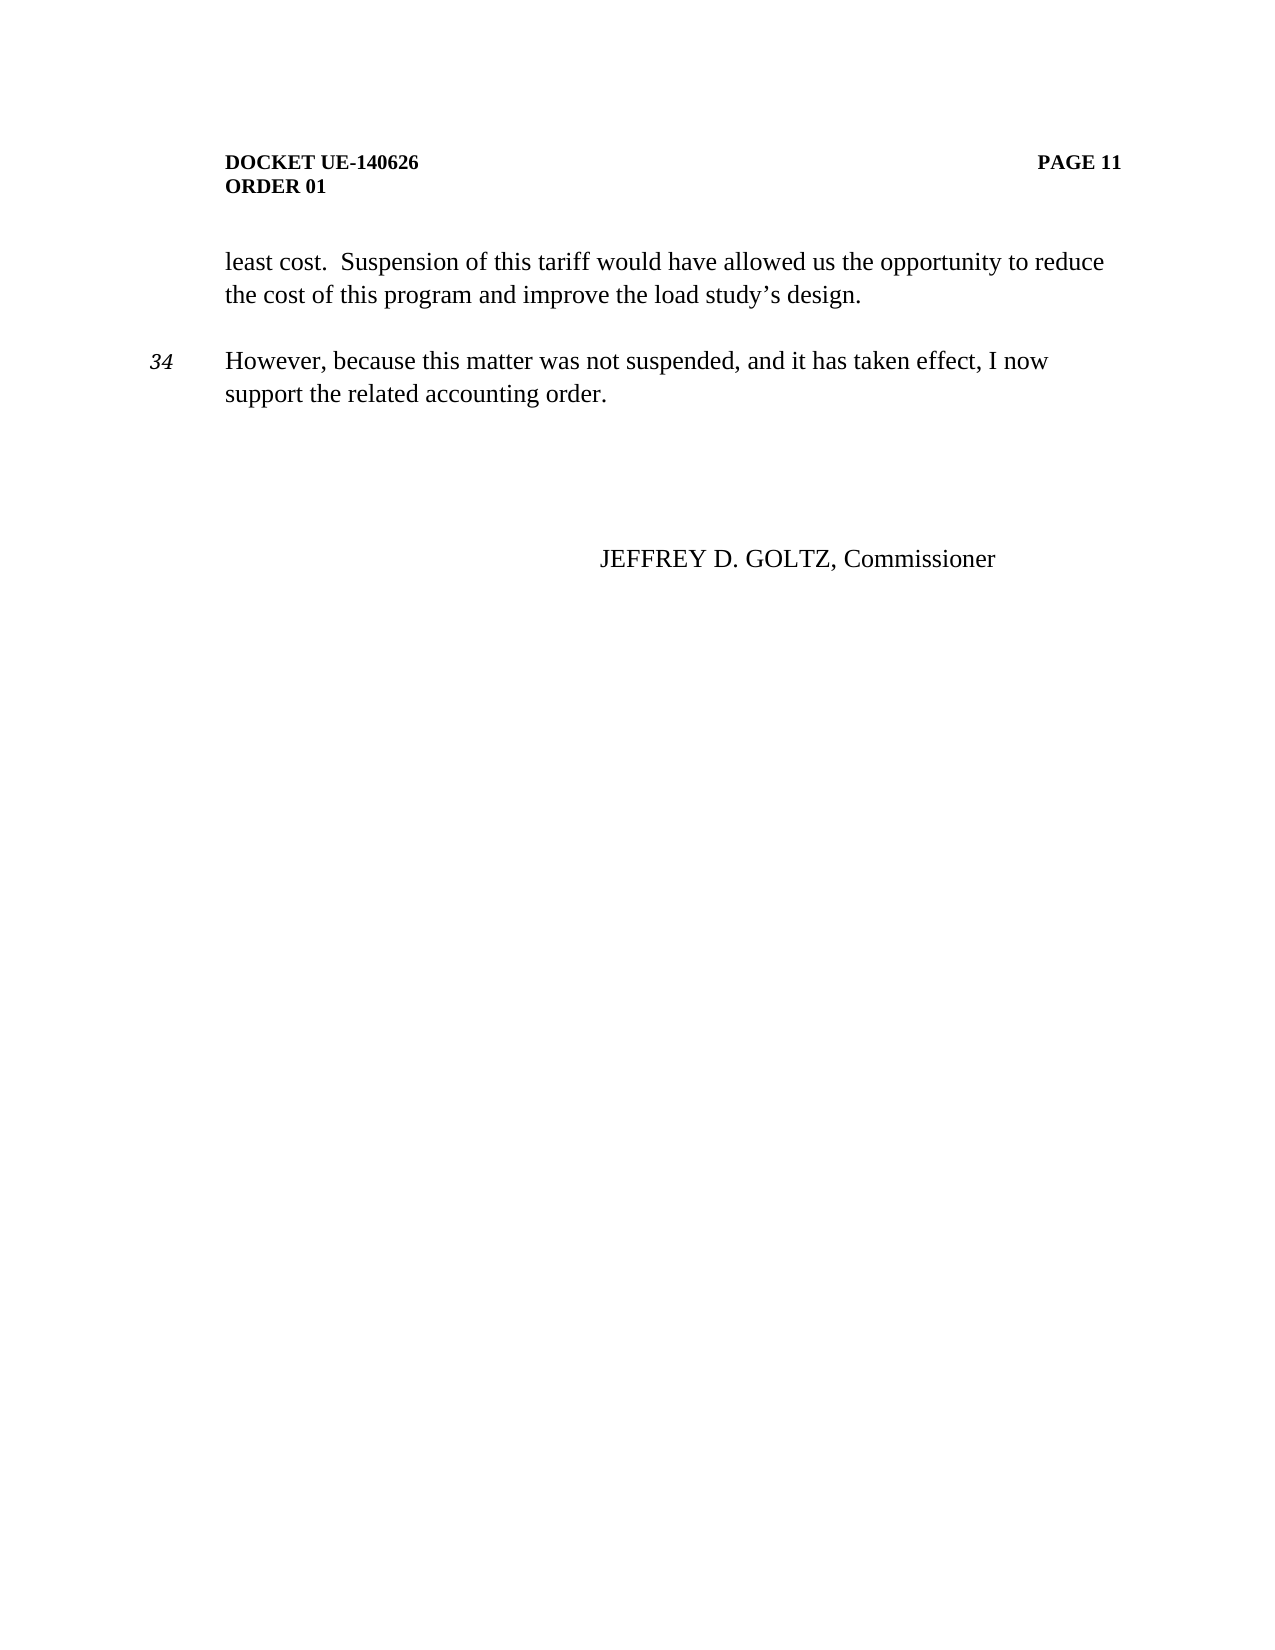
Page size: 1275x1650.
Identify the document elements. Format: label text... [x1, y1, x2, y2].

list However, because this matter was not suspended, and it has taken effect, I now support the related accounting order. [150, 345, 1125, 408]
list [150, 246, 1125, 309]
text JEFFREY D. GOLTZ, Commissioner [225, 543, 1125, 573]
